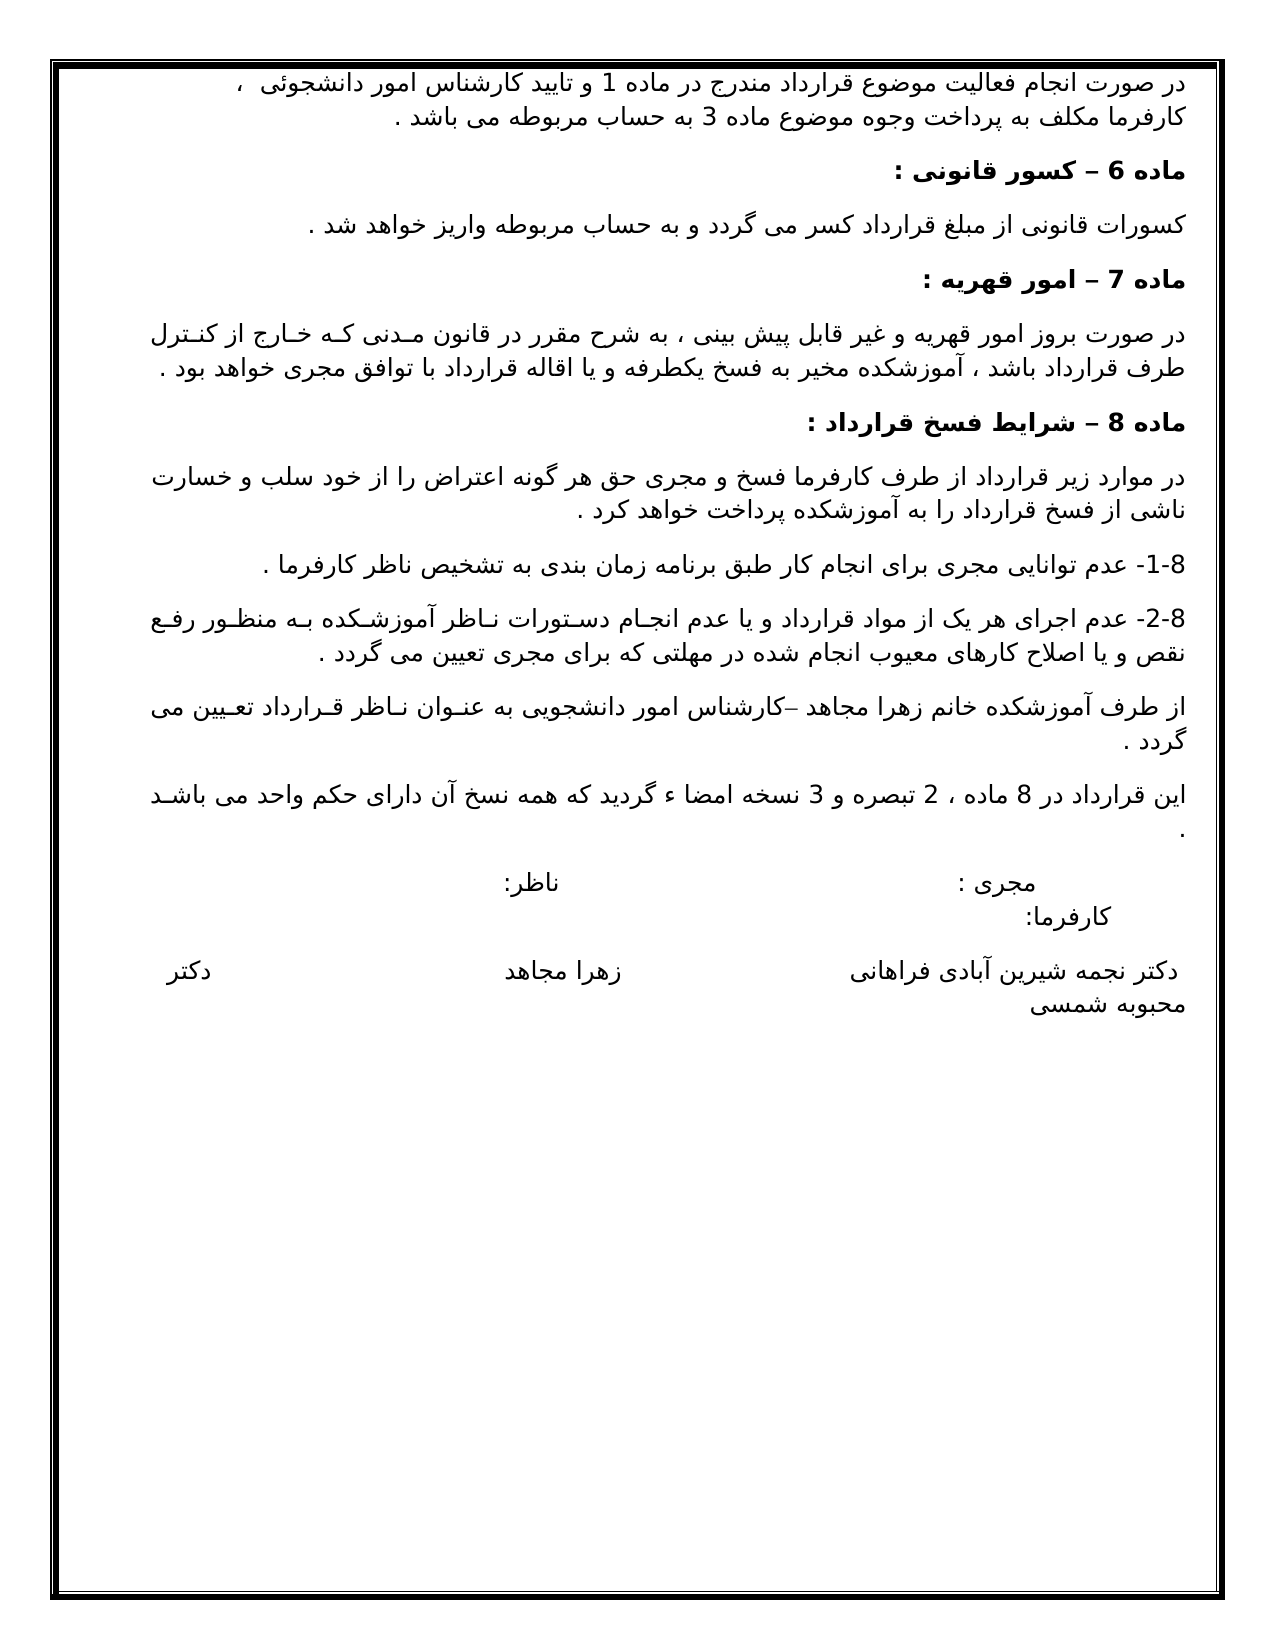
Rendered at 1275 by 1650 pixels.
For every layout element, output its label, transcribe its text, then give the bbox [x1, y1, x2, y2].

text 2-8- عدم اجرای هر یک از مواد قرارداد و یا عدم انجام دستورات ناظر آموزشکده به منظور رفع نقص و یا اصلاح کارهای معیوب انجام شده در مهلتی که برای مجری تعیین می گردد . [150, 604, 1186, 667]
text این قرارداد در 8 ماده ، 2 تبصره و 3 نسخه امضا ء گردید که همه نسخ آن دارای حکم واحد می باشد . [150, 780, 1186, 843]
text ماده 8 – شرایط فسخ قرارداد : [150, 407, 1186, 437]
text دکتر نجمه شیرین آبادی فراهانی زهرا مجاهد دکتر محبوبه شمسی [150, 956, 1186, 1019]
text در صورت بروز امور قهریه و غیر قابل پیش بینی ، به شرح مقرر در قانون مدنی که خارج از کنترل طرف قرارداد باشد ، آموزشکده مخیر به فسخ یکطرفه و یا اقاله قرارداد با توافق مجری خواهد بود . [150, 319, 1186, 382]
text 1-8- عدم توانایی مجری برای انجام کار طبق برنامه زمان بندی به تشخیص ناظر کارفرما . [150, 550, 1186, 579]
text مجری : ناظر: کارفرما: [150, 868, 1111, 931]
text ماده 6 – کسور قانونی : [150, 156, 1186, 185]
text در صورت انجام فعالیت موضوع قرارداد مندرج در ماده 1 و تایید کارشناس امور دانشجوئی ، کارفرما مکلف به پرداخت وجوه موضوع ماده 3 به حساب مربوطه می باشد . [150, 69, 1186, 131]
text از طرف آموزشکده خانم زهرا مجاهد –کارشناس امور دانشجویی به عنوان ناظر قرارداد تعیین می گردد . [150, 692, 1186, 755]
text در موارد زیر قرارداد از طرف کارفرما فسخ و مجری حق هر گونه اعتراض را از خود سلب و خسارت ناشی از فسخ قرارداد را به آموزشکده پرداخت خواهد کرد . [150, 462, 1186, 525]
text کسورات قانونی از مبلغ قرارداد کسر می گردد و به حساب مربوطه واریز خواهد شد . [150, 211, 1186, 240]
text ماده 7 – امور قهریه : [150, 265, 1186, 294]
